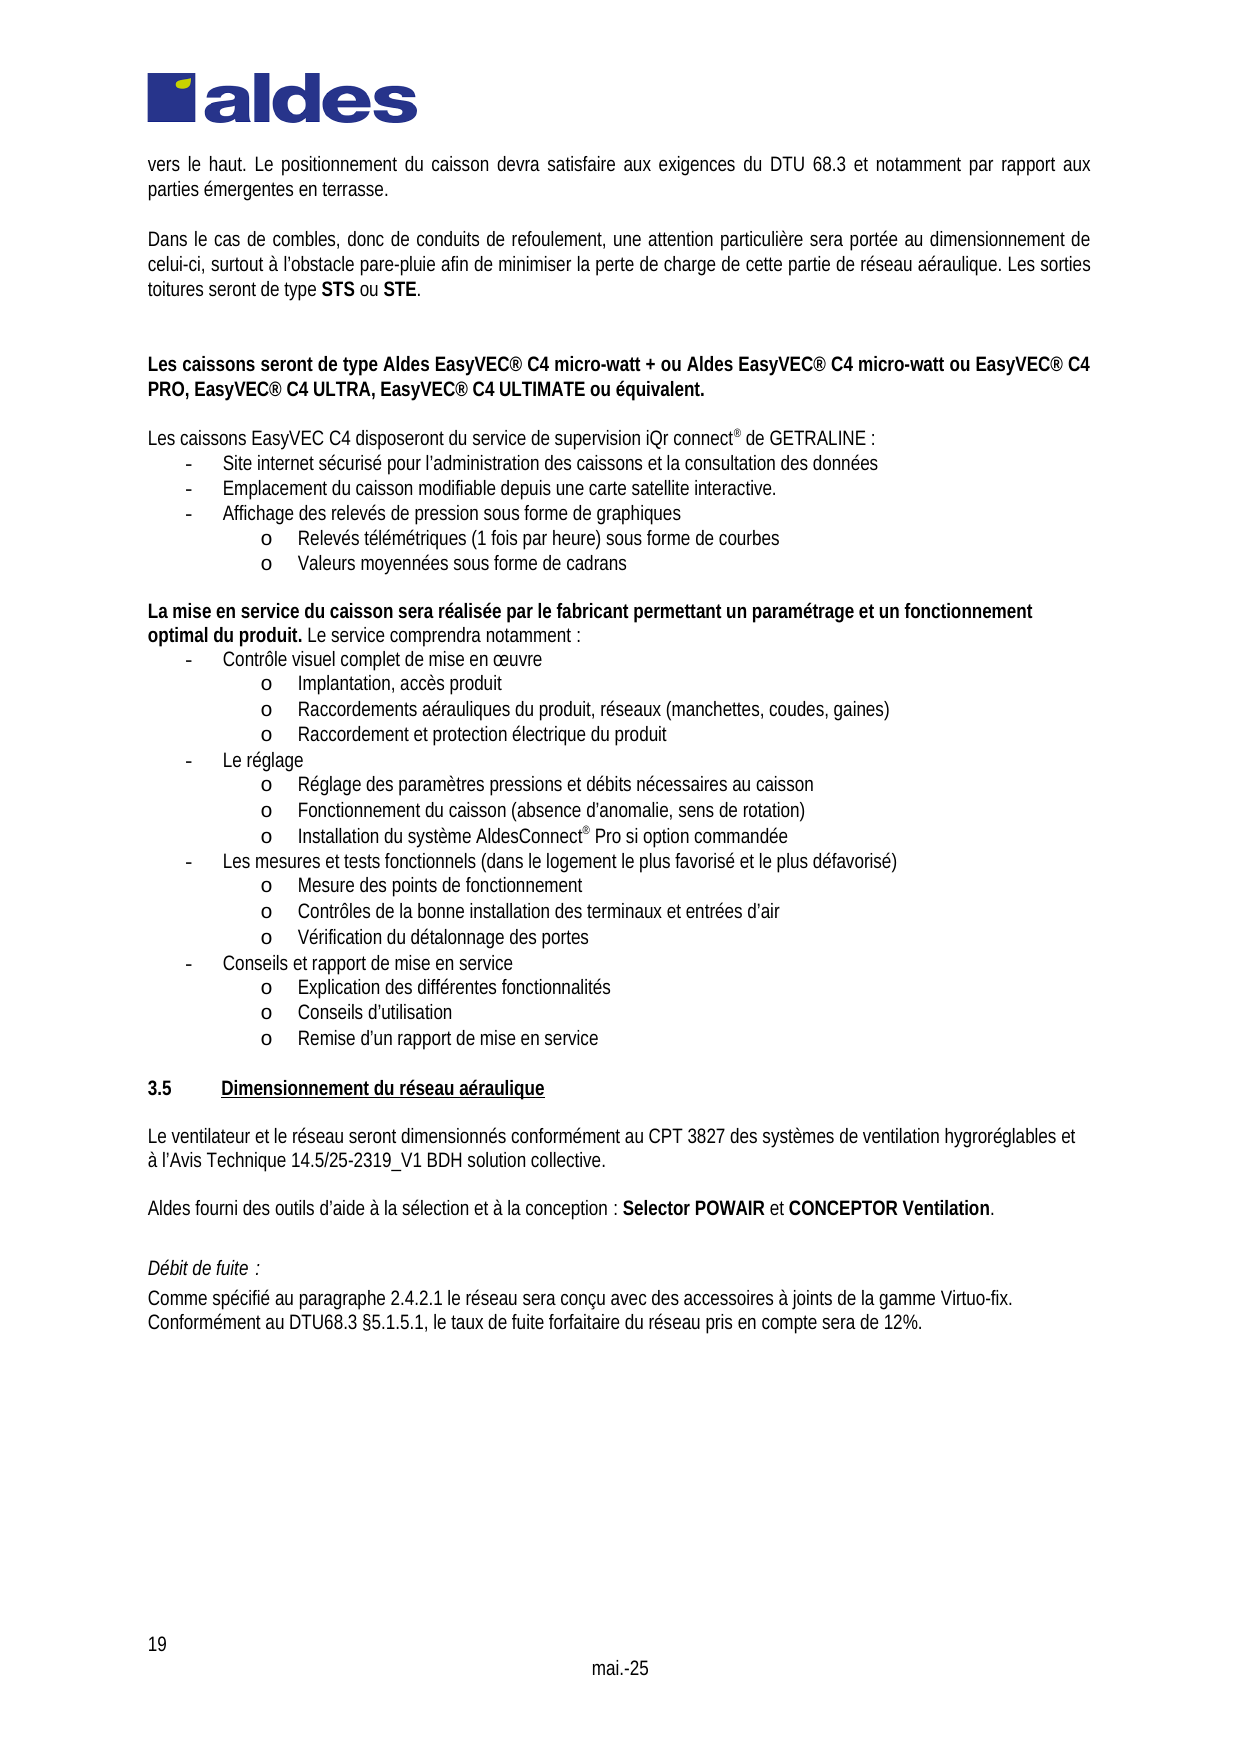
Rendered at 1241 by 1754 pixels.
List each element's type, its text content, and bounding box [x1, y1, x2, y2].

picture [147, 73, 417, 123]
text Aldes fourni des outils d’aide à la sélection et à la conception : Selector POWAIR et CONCEPTOR Ventilation. [148, 1196, 1078, 1219]
list Réglage des paramètres pressions et débits nécessaires au caisson [260, 772, 1093, 798]
list Remise d’un rapport de mise en service [260, 1026, 1093, 1052]
list Emplacement du caisson modifiable depuis une carte satellite interactive. [185, 475, 1093, 500]
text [148, 151, 1093, 201]
text Les caissons EasyVEC C4 disposeront du service de supervision iQr connect® de GETRALINE : [148, 426, 1093, 450]
list Le réglage [185, 748, 1093, 772]
list Raccordement et protection électrique du produit [260, 722, 1093, 748]
text Les caissons seront de type Aldes EasyVEC® C4 micro-watt + ou Aldes EasyVEC® C4 micro-watt ou EasyVEC® C4 PRO, EasyVEC® C4 ULTRA, EasyVEC® C4 ULTIMATE ou équivalent. [148, 351, 1093, 401]
list Site internet sécurisé pour l’administration des caissons et la consultation des données [185, 450, 1093, 475]
list Vérification du détalonnage des portes [260, 925, 1093, 951]
list Affichage des relevés de pression sous forme de graphiques [185, 500, 1093, 525]
text Comme spécifié au paragraphe 2.4.2.1 le réseau sera conçu avec des accessoires à joints de la gamme Virtuo-fix. Conformément au DTU68.3 §5.1.5.1, le taux de fuite forfaitaire du réseau pris en compte sera de 12%. [148, 1286, 1093, 1334]
list Valeurs moyennées sous forme de cadrans [260, 550, 1093, 575]
list Mesure des points de fonctionnement [260, 873, 1093, 899]
text Débit de fuite : [148, 1256, 1093, 1280]
list Contrôle visuel complet de mise en œuvre [185, 647, 1093, 671]
list Dimensionnement du réseau aéraulique [148, 1076, 1093, 1100]
list Les mesures et tests fonctionnels (dans le logement le plus favorisé et le plus défavorisé) [185, 849, 1093, 873]
list Conseils et rapport de mise en service [185, 951, 1093, 974]
list Contrôles de la bonne installation des terminaux et entrées d’air [260, 899, 1093, 925]
list Relevés télémétriques (1 fois par heure) sous forme de courbes [260, 525, 1093, 550]
list Conseils d’utilisation [260, 1000, 1093, 1026]
list Installation du système AldesConnect® Pro si option commandée [260, 823, 1093, 849]
text Le ventilateur et le réseau seront dimensionnés conformément au CPT 3827 des systèmes de ventilation hygroréglables et à l’Avis Technique 14.5/25-2319_V1 BDH solution collective. [148, 1124, 1078, 1172]
list Implantation, accès produit [260, 671, 1093, 697]
text La mise en service du caisson sera réalisée par le fabricant permettant un paramétrage et un fonctionnement optimal du produit. Le service comprendra notamment : [148, 599, 1093, 647]
list Explication des différentes fonctionnalités [260, 974, 1093, 1000]
list Raccordements aérauliques du produit, réseaux (manchettes, coudes, gaines) [260, 697, 1093, 722]
text Dans le cas de combles, donc de conduits de refoulement, une attention particulière sera portée au dimensionnement de celui-ci, surtout à l’obstacle pare-pluie afin de minimiser la perte de charge de cette partie de réseau aéraulique. Les sorties toitures seront de type STS ou STE. [148, 226, 1093, 301]
list Fonctionnement du caisson (absence d’anomalie, sens de rotation) [260, 798, 1093, 823]
